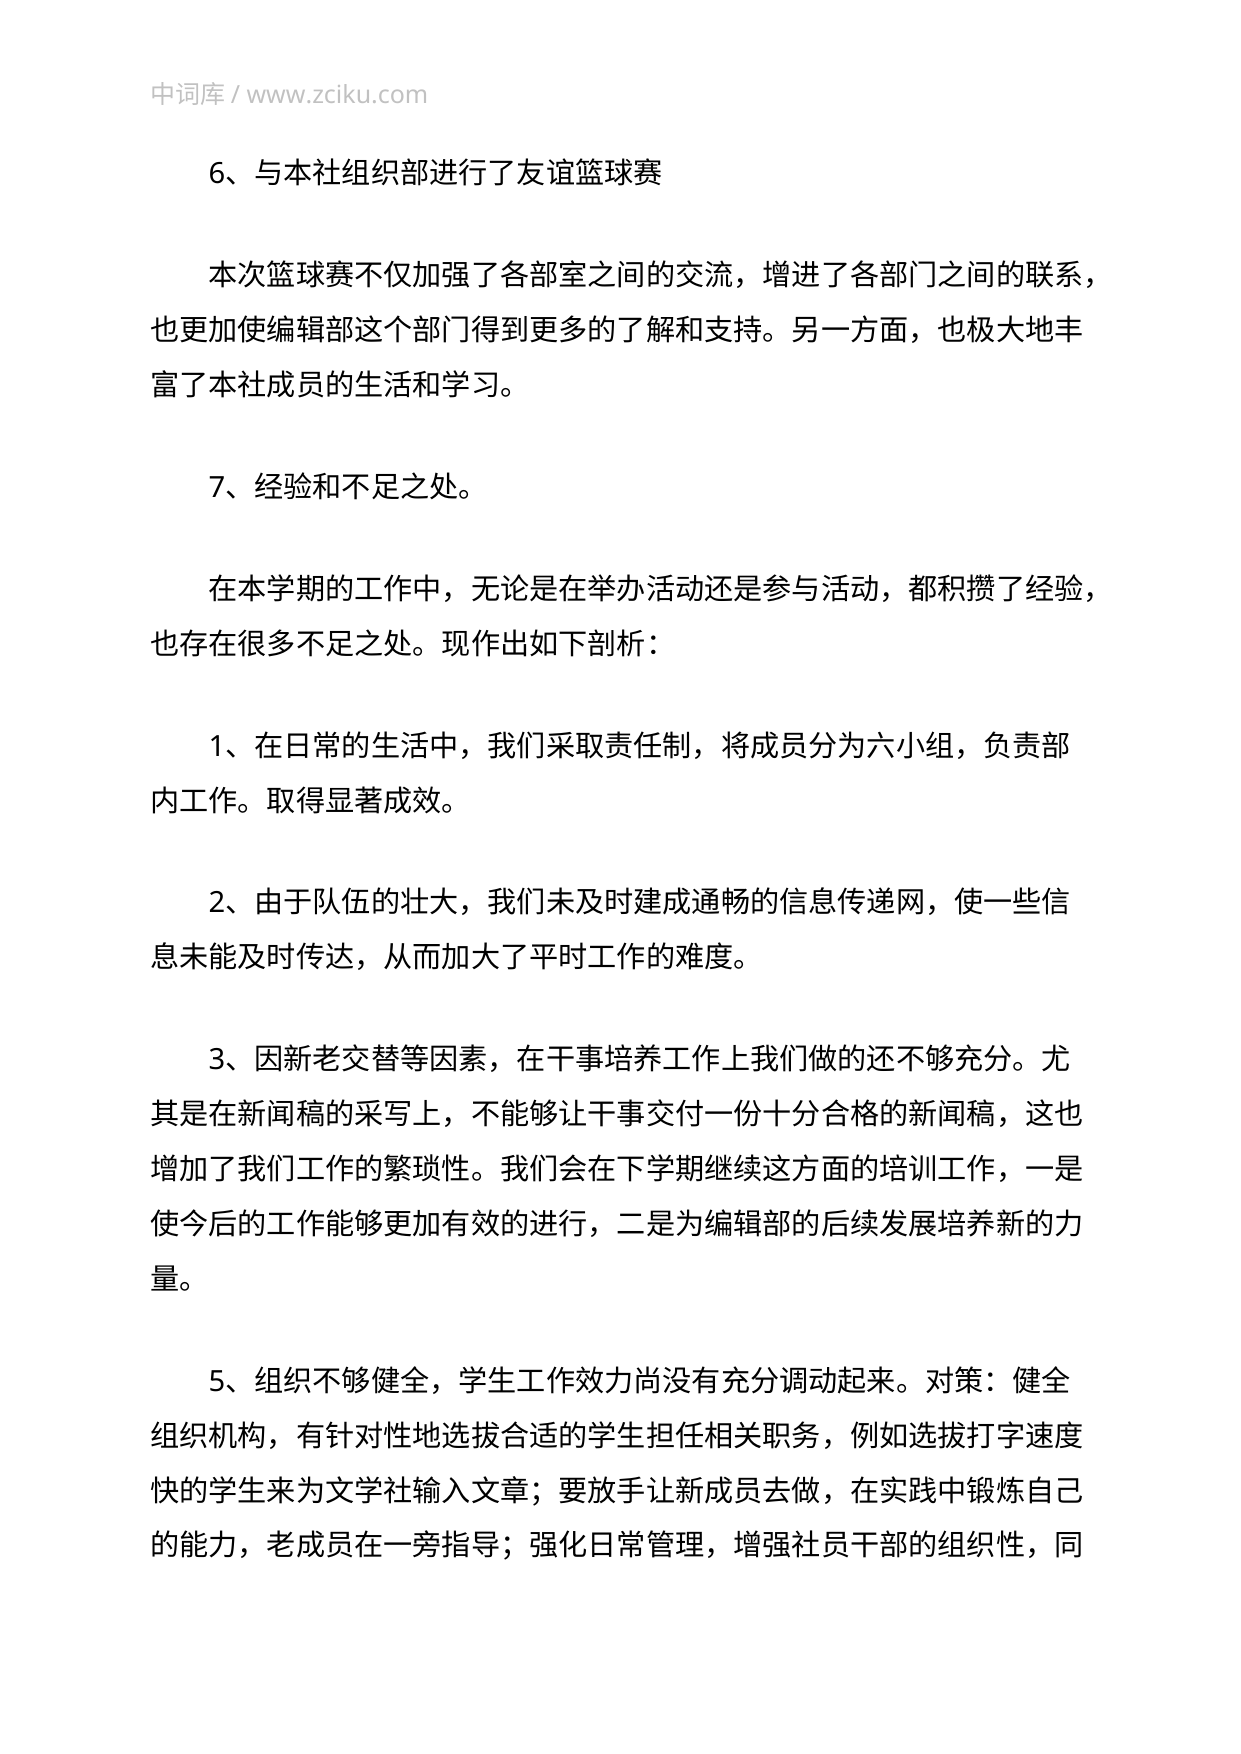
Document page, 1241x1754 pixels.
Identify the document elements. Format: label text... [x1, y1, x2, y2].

text 本次篮球赛不仅加强了各部室之间的交流，增进了各部门之间的联系，也更加使编辑部这个部门得到更多的了解和支持。另一方面，也极大地丰富了本社成员的生活和学习。 [150, 252, 1090, 404]
text 在本学期的工作中，无论是在举办活动还是参与活动，都积攒了经验，也存在很多不足之处。现作出如下剖析： [150, 566, 1090, 663]
text 3、因新老交替等因素，在干事培养工作上我们做的还不够充分。尤其是在新闻稿的采写上，不能够让干事交付一份十分合格的新闻稿，这也增加了我们工作的繁琐性。我们会在下学期继续这方面的培训工作，一是使今后的工作能够更加有效的进行，二是为编辑部的后续发展培养新的力量。 [150, 1036, 1090, 1298]
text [150, 1357, 1090, 1564]
text 6、与本社组织部进行了友谊篮球赛 [150, 150, 1090, 192]
text 7、经验和不足之处。 [150, 463, 1090, 506]
text 2、由于队伍的壮大，我们未及时建成通畅的信息传递网，使一些信息未能及时传达，从而加大了平时工作的难度。 [150, 879, 1090, 976]
text 1、在日常的生活中，我们采取责任制，将成员分为六小组，负责部内工作。取得显著成效。 [150, 722, 1090, 819]
